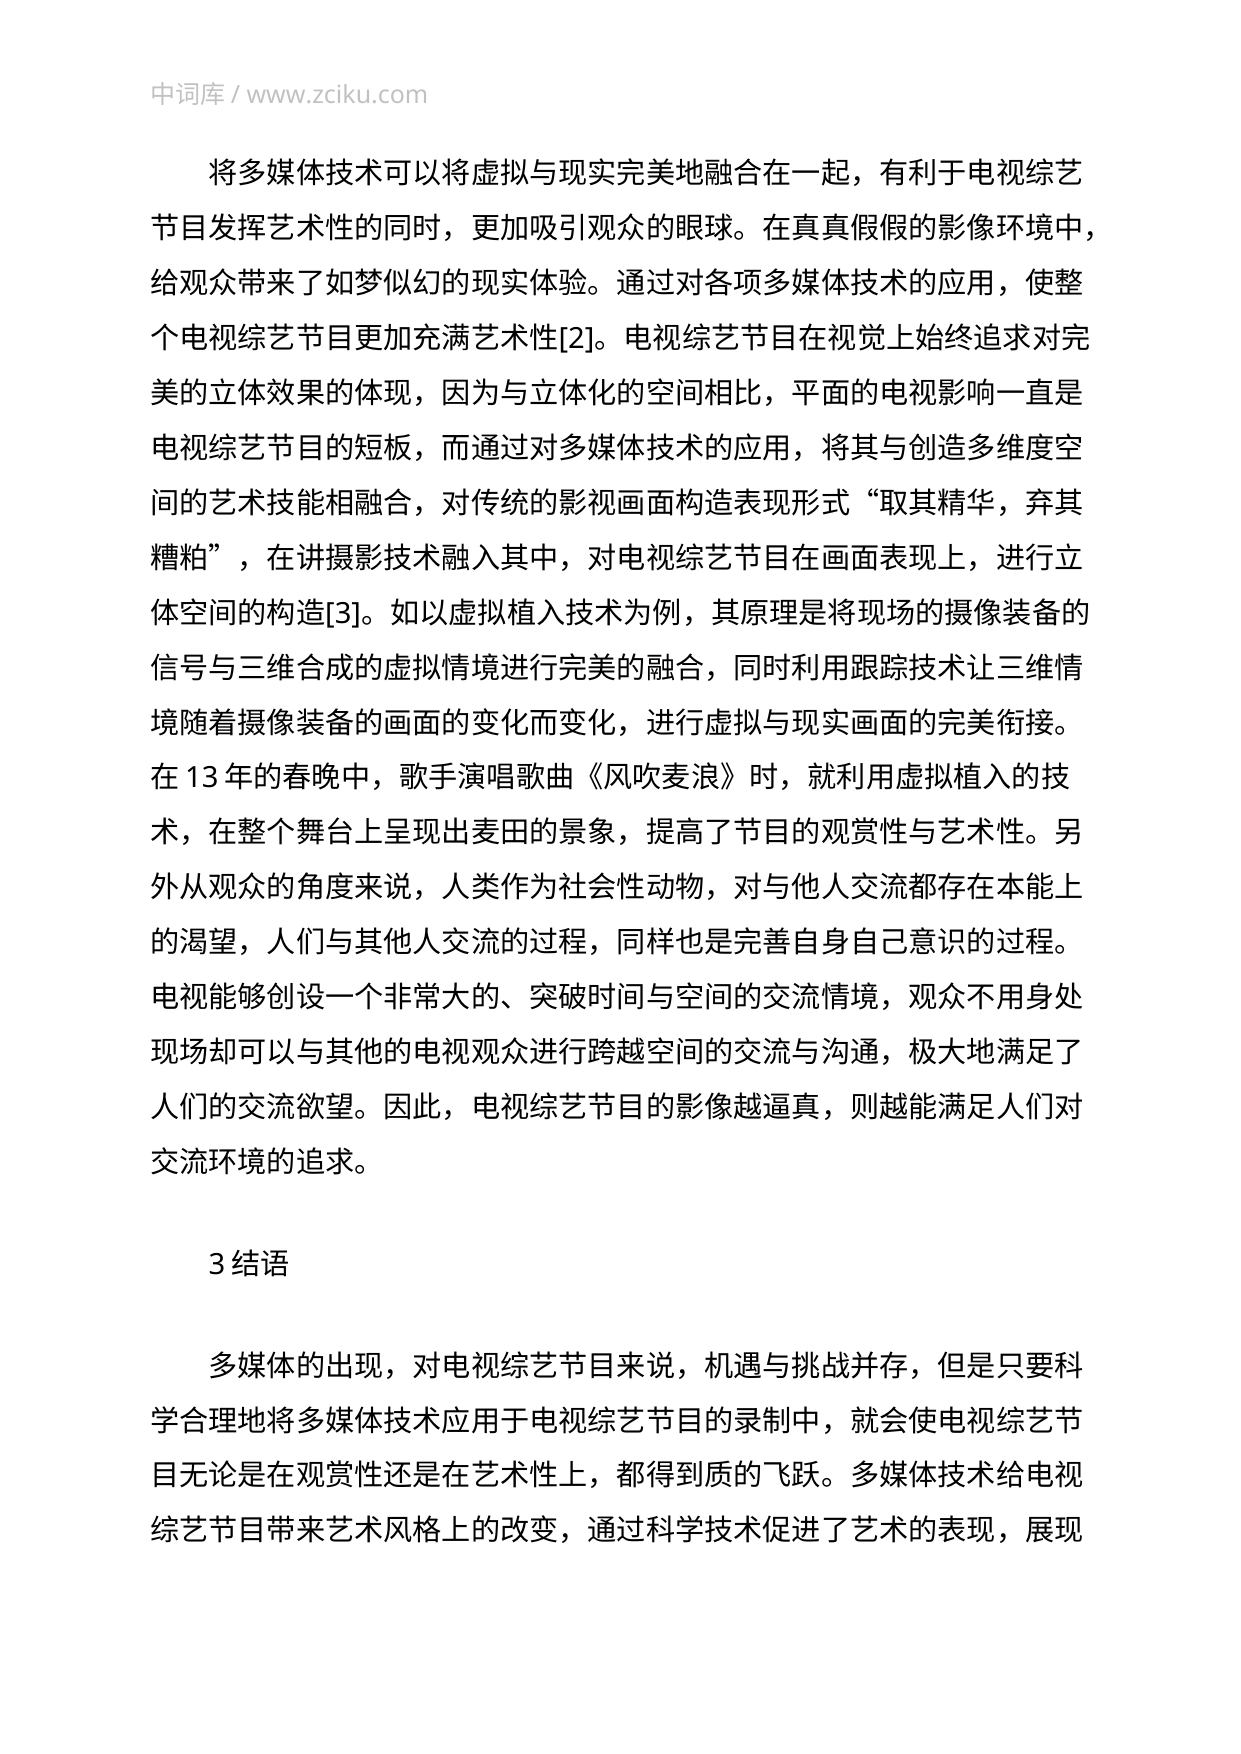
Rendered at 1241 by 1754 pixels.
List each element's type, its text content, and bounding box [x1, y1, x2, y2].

text 3结语 [150, 1240, 1090, 1283]
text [150, 1342, 1090, 1549]
text 将多媒体技术可以将虚拟与现实完美地融合在一起，有利于电视综艺节目发挥艺术性的同时，更加吸引观众的眼球。在真真假假的影像环境中，给观众带来了如梦似幻的现实体验。通过对各项多媒体技术的应用，使整个电视综艺节目更加充满艺术性[2]。电视综艺节目在视觉上始终追求对完美的立体效果的体现，因为与立体化的空间相比，平面的电视影响一直是电视综艺节目的短板，而通过对多媒体技术的应用，将其与创造多维度空间的艺术技能相融合，对传统的影视画面构造表现形式“取其精华，弃其糟粕”，在讲摄影技术融入其中，对电视综艺节目在画面表现上，进行立体空间的构造[3]。如以虚拟植入技术为例，其原理是将现场的摄像装备的信号与三维合成的虚拟情境进行完美的融合，同时利用跟踪技术让三维情境随着摄像装备的画面的变化而变化，进行虚拟与现实画面的完美衔接。在13年的春晚中，歌手演唱歌曲《风吹麦浪》时，就利用虚拟植入的技术，在整个舞台上呈现出麦田的景象，提高了节目的观赏性与艺术性。另外从观众的角度来说，人类作为社会性动物，对与他人交流都存在本能上的渴望，人们与其他人交流的过程，同样也是完善自身自己意识的过程。电视能够创设一个非常大的、突破时间与空间的交流情境，观众不用身处现场却可以与其他的电视观众进行跨越空间的交流与沟通，极大地满足了人们的交流欲望。因此，电视综艺节目的影像越逼真，则越能满足人们对交流环境的追求。 [150, 150, 1090, 1181]
